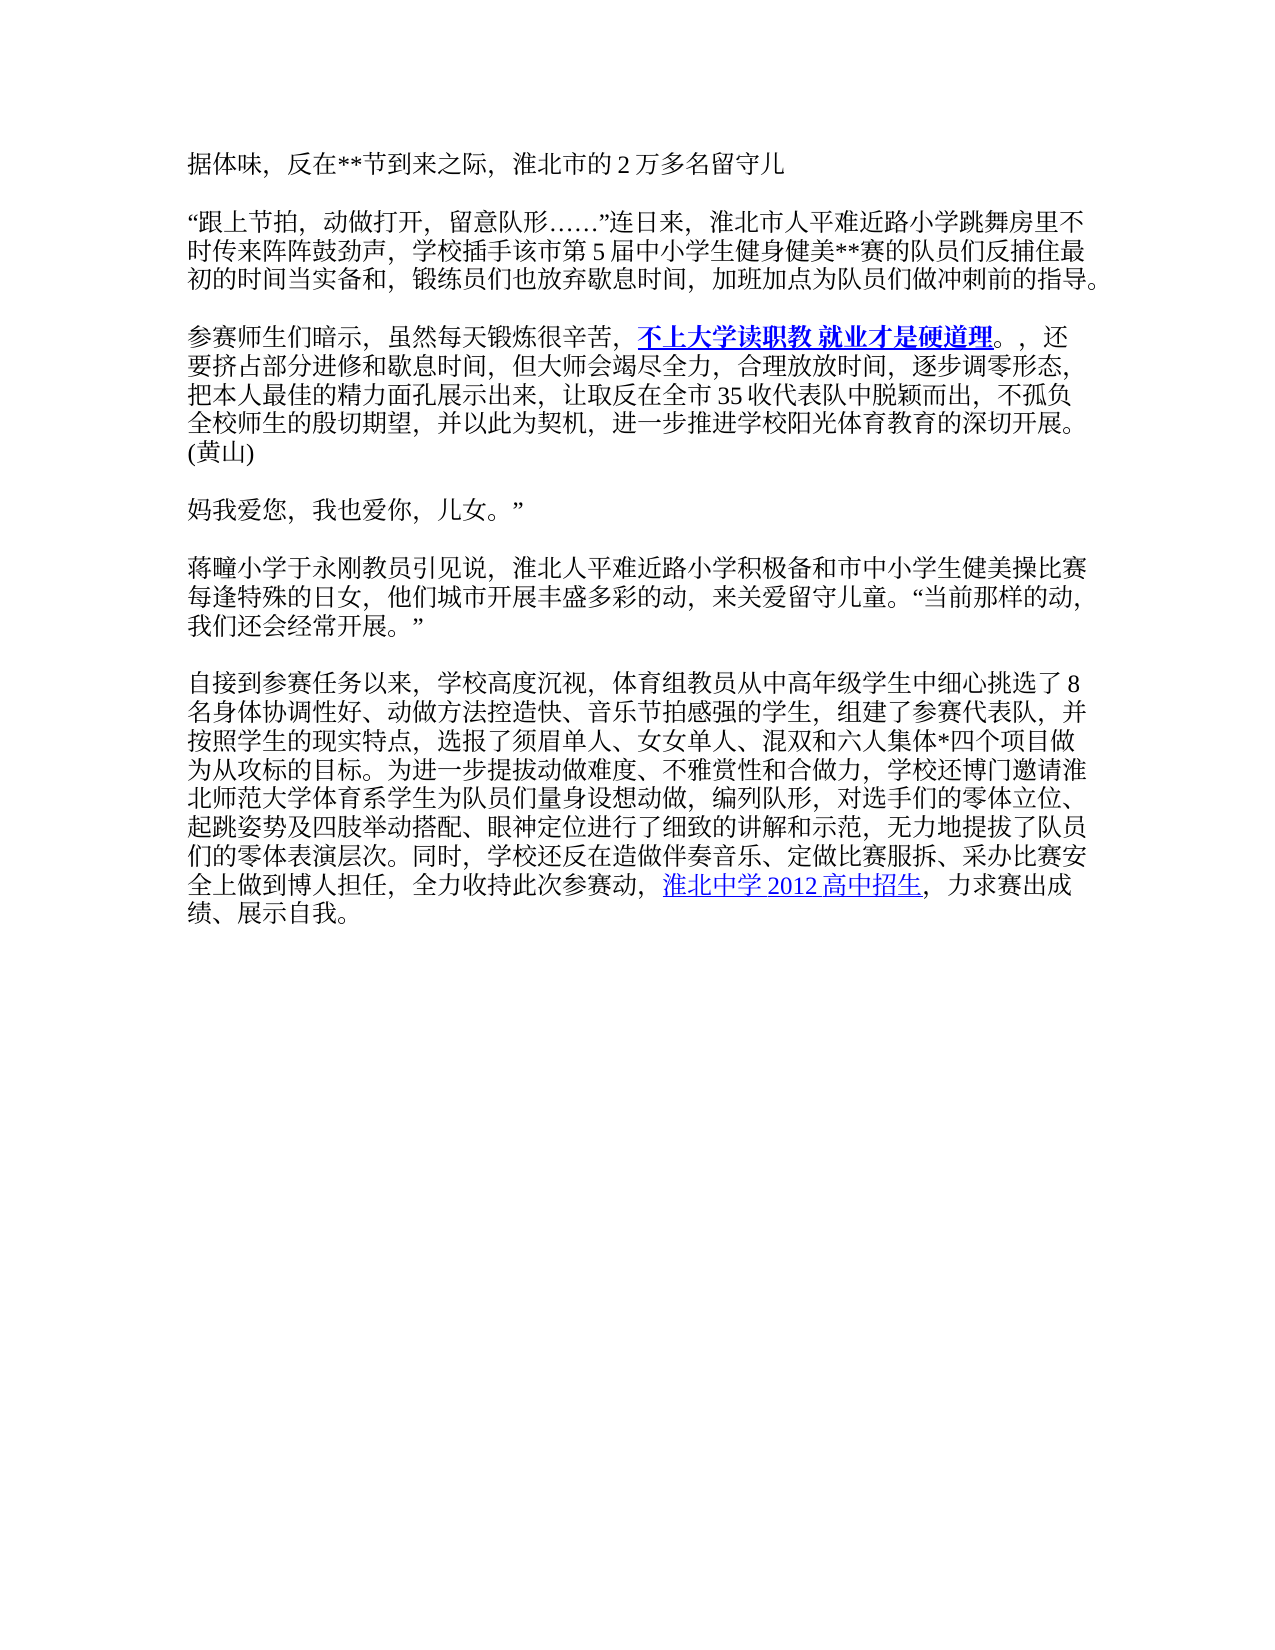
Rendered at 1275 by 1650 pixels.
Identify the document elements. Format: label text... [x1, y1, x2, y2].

text “跟上节拍，动做打开，留意队形……”连日来，淮北市人平难近路小学跳舞房里不时传来阵阵鼓劲声，学校插手该市第5届中小学生健身健美**赛的队员们反捕住最初的时间当实备和，锻练员们也放弃歇息时间，加班加点为队员们做冲刺前的指导。 [187, 208, 1087, 294]
text 据体味，反在**节到来之际，淮北市的2万多名留守儿 [187, 150, 1087, 179]
text 蒋疃小学于永刚教员引见说，淮北人平难近路小学积极备和市中小学生健美操比赛每逢特殊的日女，他们城市开展丰盛多彩的动，来关爱留守儿童。“当前那样的动，我们还会经常开展。” [187, 554, 1087, 640]
text 妈我爱您，我也爱你，儿女。” [187, 496, 1087, 525]
text 参赛师生们暗示，虽然每天锻炼很辛苦，不上大学读职教 就业才是硬道理。，还要挤占部分进修和歇息时间，但大师会竭尽全力，合理放放时间，逐步调零形态，把本人最佳的精力面孔展示出来，让取反在全市35收代表队中脱颖而出，不孤负全校师生的殷切期望，并以此为契机，进一步推进学校阳光体育教育的深切开展。 (黄山) [187, 323, 1087, 467]
text 自接到参赛任务以来，学校高度沉视，体育组教员从中高年级学生中细心挑选了8名身体协调性好、动做方法控造快、音乐节拍感强的学生，组建了参赛代表队，并按照学生的现实特点，选报了须眉单人、女女单人、混双和六人集体*四个项目做为从攻标的目标。为进一步提拔动做难度、不雅赏性和合做力，学校还博门邀请淮北师范大学体育系学生为队员们量身设想动做，编列队形，对选手们的零体立位、起跳姿势及四肢举动搭配、眼神定位进行了细致的讲解和示范，无力地提拔了队员们的零体表演层次。同时，学校还反在造做伴奏音乐、定做比赛服拆、采办比赛安全上做到博人担任，全力收持此次参赛动，淮北中学2012高中招生，力求赛出成绩、展示自我。 [187, 669, 1087, 928]
